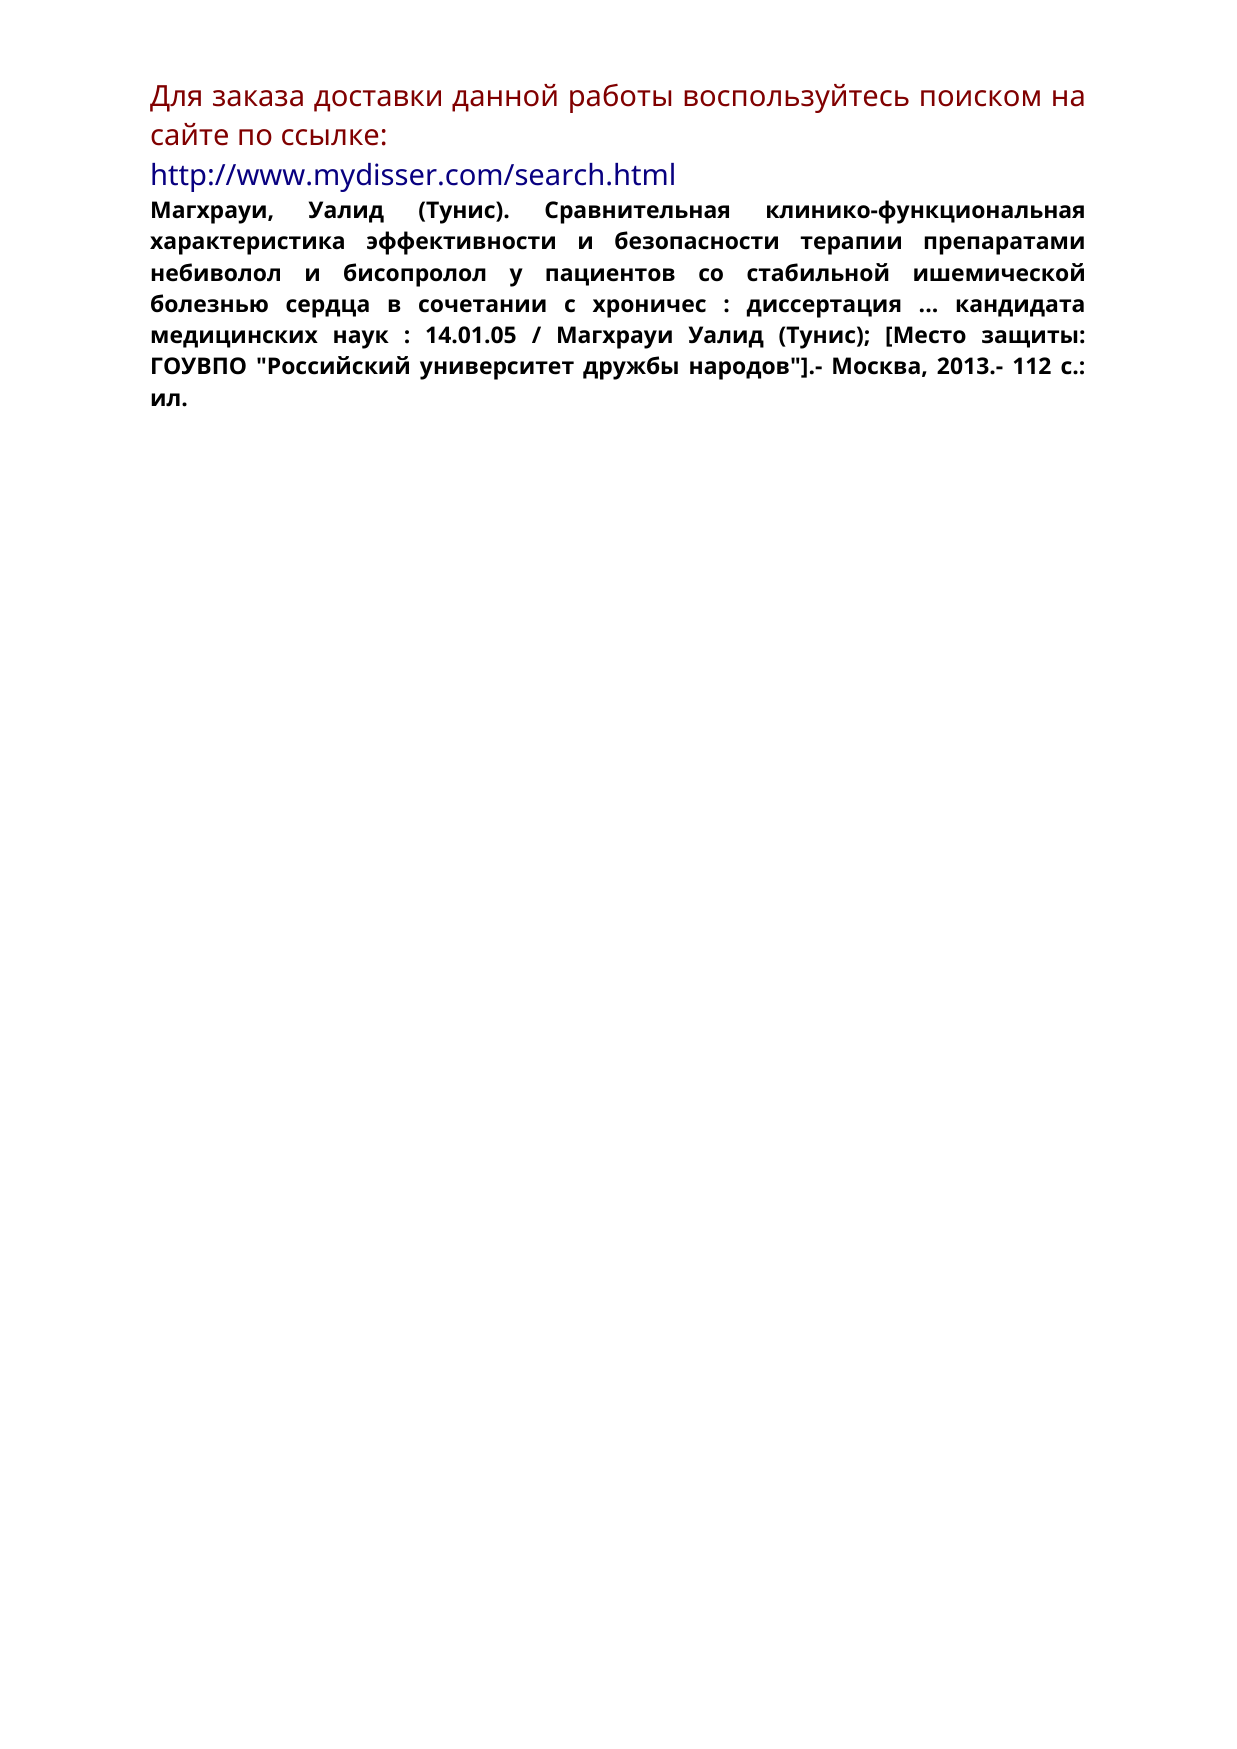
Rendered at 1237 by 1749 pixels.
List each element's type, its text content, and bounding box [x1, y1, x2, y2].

text Магхрауи, Уалид (Тунис). Сравнительная клинико-функциональная характеристика эффективности и безопасности терапии препаратами небиволол и бисопролол у пациентов со стабильной ишемической болезнью сердца в сочетании с хроничес : диссертация ... кандидата медицинских наук : 14.01.05 / Магхрауи Уалид (Тунис); [Место защиты: ГОУВПО "Российский университет дружбы народов"].- Москва, 2013.- 112 с.: ил. [150, 194, 1086, 413]
